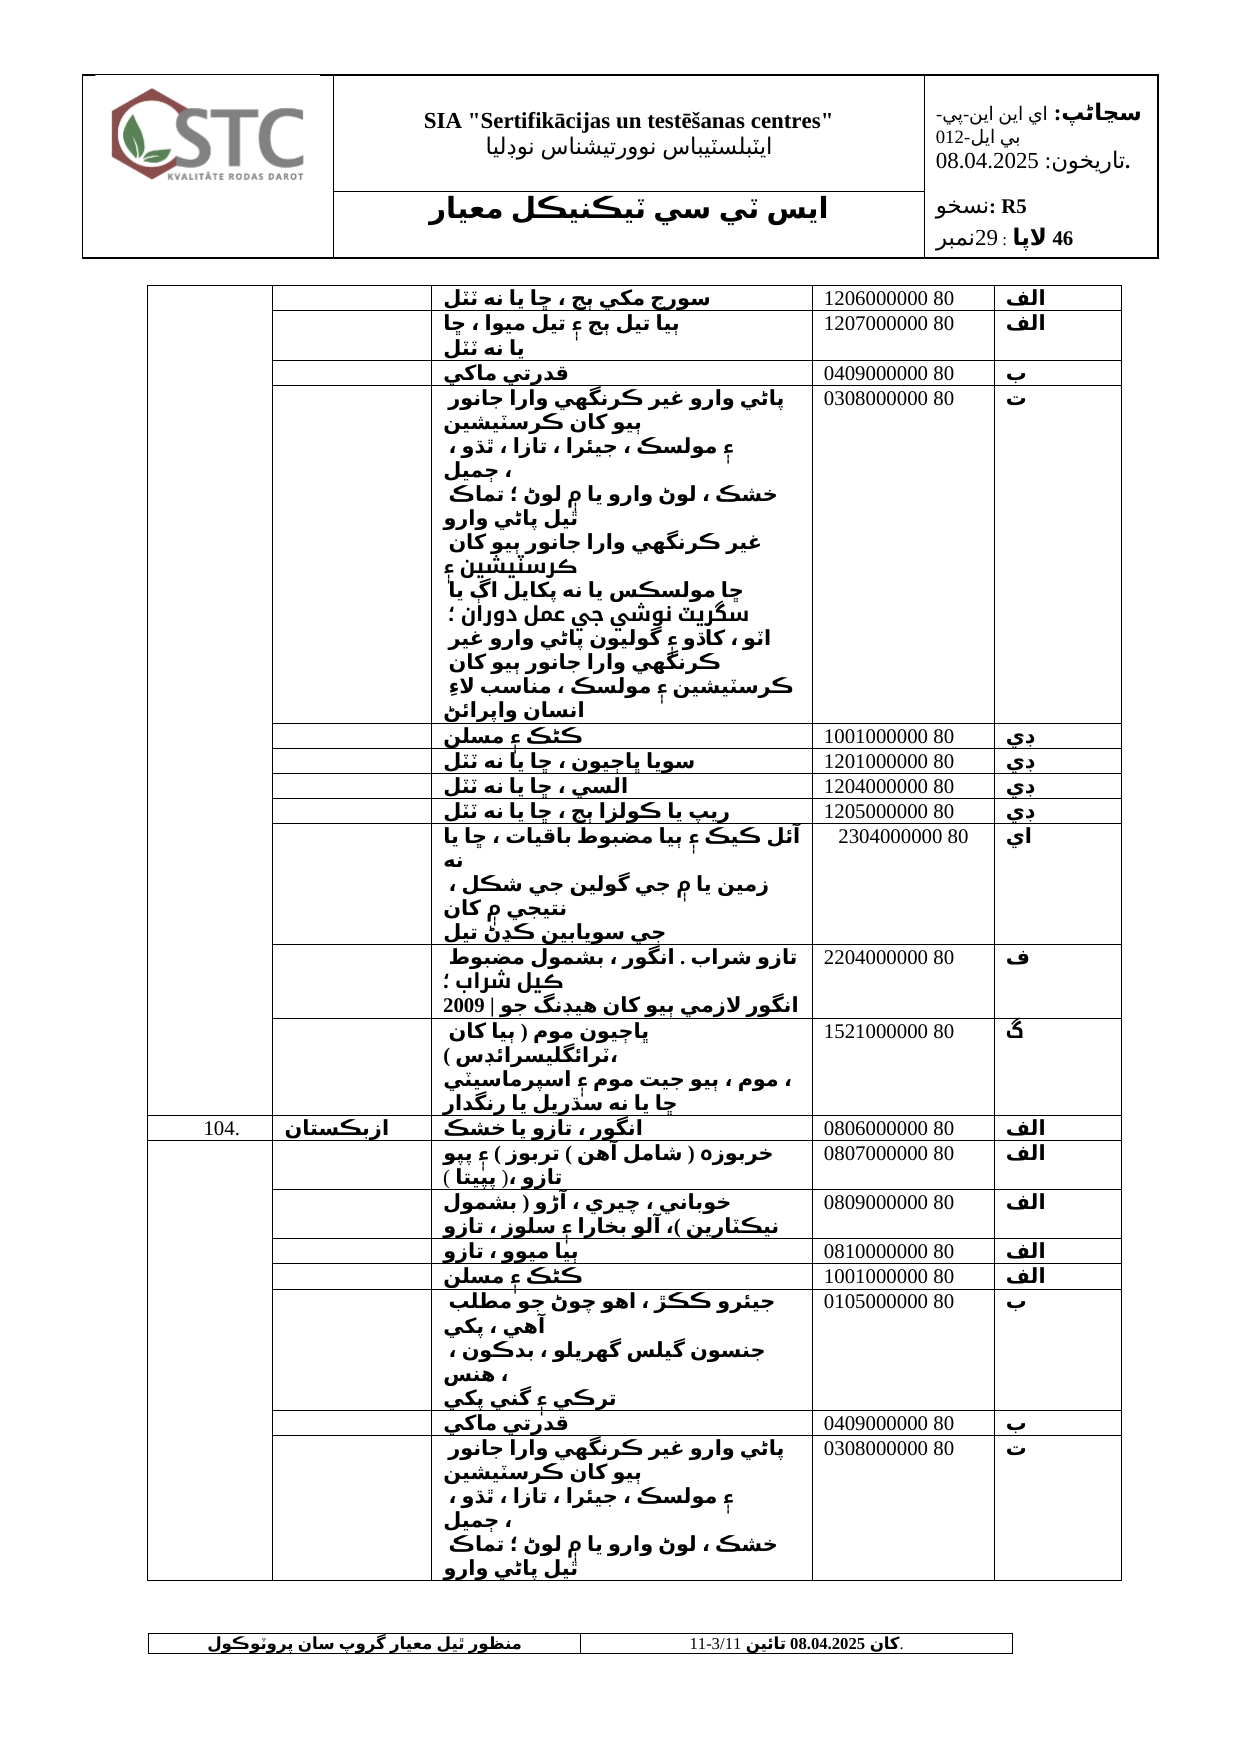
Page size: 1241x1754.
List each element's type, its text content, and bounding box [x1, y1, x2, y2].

table_cell 1201000000 80 [813, 749, 994, 773]
table_cell الف [995, 286, 1121, 310]
table_cell [273, 1190, 431, 1238]
table_cell الف [995, 1116, 1121, 1140]
table_cell الف [995, 311, 1121, 359]
picture [95, 75, 321, 197]
table_cell [273, 286, 431, 310]
table_cell پاڻي وارو غير ڪرنگهي وارا جانور ٻيو کان ڪرسٽيشين ۽ مولسڪ ، جيئرا ، تازا ، ٿڌو ، ڄميل ، خشڪ ، لوڻ وارو يا ۾ لوڻ ؛ تماڪ ٿيل پاڻي وارو غير ڪرنگهي وارا جانور ٻيو کان ڪرسٽيشين ۽ ڇا مولسڪس​ يا نه پکايل اڳ يا سگريٽ نوشي جي عمل دوران ؛ اٽو ، کاڌو ۽ گوليون پاڻي وارو غير ڪرنگهي وارا جانور ٻيو کان ڪرسٽيشين ۽ مولسڪ ، مناسب لاءِ انسان واپرائڻ [432, 386, 812, 722]
table_cell 2204000000 80 [813, 945, 994, 1017]
table_cell السي ، ڇا يا نه ٽٽل [432, 774, 812, 798]
table_cell 0308000000 80 [813, 1436, 994, 1580]
table_cell 1001000000 80 [813, 1264, 994, 1288]
table_cell الف [995, 1239, 1121, 1263]
table_cell خوباني ، چيري ، آڑو ( بشمول نيڪٽارين )، آلو بخارا ۽ سلوز ، تازو [432, 1190, 812, 1238]
table_cell جيئرو ڪڪڙ ، اهو چوڻ جو مطلب آهي ، پکي​ جنسون گيلس گھريلو ، بدڪون ، هنس ، ترڪي ۽ گني پکي [432, 1290, 812, 1410]
table_cell [273, 1411, 431, 1435]
table_cell خربوزہ ( شامل آهن ) تربوز ) ۽ پپو ( پپيتا )، تازو [432, 1141, 812, 1189]
table_cell ت [995, 386, 1121, 722]
table_cell [273, 1264, 431, 1288]
table_cell 0105000000 80 [813, 1290, 994, 1410]
table_cell ڊي [995, 724, 1121, 748]
table_cell 0409000000 80 [813, 361, 994, 384]
table_cell [273, 1239, 431, 1263]
table_cell قدرتي ماکي [432, 361, 812, 384]
table_cell آئل ڪيڪ ۽ ٻيا مضبوط باقيات ، ڇا يا نه زمين يا ۾ جي گولين جي شڪل ، نتيجي ۾ کان جي سويابين ڪڍڻ​ تيل [432, 824, 812, 944]
table_cell 0807000000 80 [813, 1141, 994, 1189]
table_cell ڊي [995, 799, 1121, 823]
table_cell ب [995, 1411, 1121, 1435]
table_cell [273, 724, 431, 748]
table_cell تازو شراب . انگور ، بشمول مضبوط ڪيل شراب ؛ انگور لازمي ٻيو کان هيڊنگ جو | 2009 [432, 945, 812, 1017]
table_cell 0409000000 80 [813, 1411, 994, 1435]
table_cell [273, 824, 431, 944]
table_cell ب [995, 361, 1121, 384]
table_cell [273, 1436, 431, 1580]
table_cell ڪڻڪ ۽ مسلن [432, 1264, 812, 1288]
table_cell ازبڪستان [273, 1116, 431, 1140]
table_cell 0806000000 80 [813, 1116, 994, 1140]
table_cell 1521000000 80 [813, 1019, 994, 1115]
table_cell ٻيا ميوو ، تازو [432, 1239, 812, 1263]
table_cell الف [995, 1190, 1121, 1238]
table_cell [273, 945, 431, 1017]
table_cell ريپ يا ڪولزا ٻج ، ڇا يا نه ٽٽل [432, 799, 812, 823]
table_cell [273, 1141, 431, 1189]
table_cell 1204000000 80 [813, 774, 994, 798]
table_cell ت [995, 1436, 1121, 1580]
table_cell ڊي [995, 774, 1121, 798]
table_cell ب [995, 1290, 1121, 1410]
table_cell [273, 311, 431, 359]
table_cell 1001000000 80 [813, 724, 994, 748]
table_cell الف [995, 1141, 1121, 1189]
table_cell 1205000000 80 [813, 799, 994, 823]
table_cell سورج مکي ٻج ، ڇا يا نه ٽٽل [432, 286, 812, 310]
table_cell سويا ڀاڄيون ، ڇا يا نه ٽٽل [432, 749, 812, 773]
table_cell گ [995, 1019, 1121, 1115]
table_cell 2304000000 80 [813, 824, 994, 944]
table_cell ٻيا تيل ٻج ۽ تيل ميوا ، ڇا يا نه ٽٽل [432, 311, 812, 359]
table_cell 1207000000 80 [813, 311, 994, 359]
table_cell [148, 1116, 272, 1140]
table_cell 0308000000 80 [813, 386, 994, 722]
table_cell ڀاڄيون موم ( ٻيا کان ٽرائگليسرائڊس )، موم ، ٻيو جيت موم ۽ اسپرماسيٽي ، ڇا يا نه سڌريل يا رنگدار [432, 1019, 812, 1115]
table_cell ف [995, 945, 1121, 1017]
table_cell [273, 749, 431, 773]
table_cell [273, 386, 431, 722]
table_cell [273, 774, 431, 798]
table_cell 0809000000 80 [813, 1190, 994, 1238]
table_cell [273, 361, 431, 384]
table_cell [148, 1141, 272, 1580]
table_cell [273, 1019, 431, 1115]
table_cell 1206000000 80 [813, 286, 994, 310]
table_cell اي [995, 824, 1121, 944]
table_cell 0810000000 80 [813, 1239, 994, 1263]
table_cell [273, 799, 431, 823]
table_cell انگور ، تازو يا خشڪ [432, 1116, 812, 1140]
table_cell [273, 1290, 431, 1410]
table_cell قدرتي ماکي [432, 1411, 812, 1435]
table_cell ڊي [995, 749, 1121, 773]
table_cell ڪڻڪ ۽ مسلن [432, 724, 812, 748]
table_cell الف [995, 1264, 1121, 1288]
